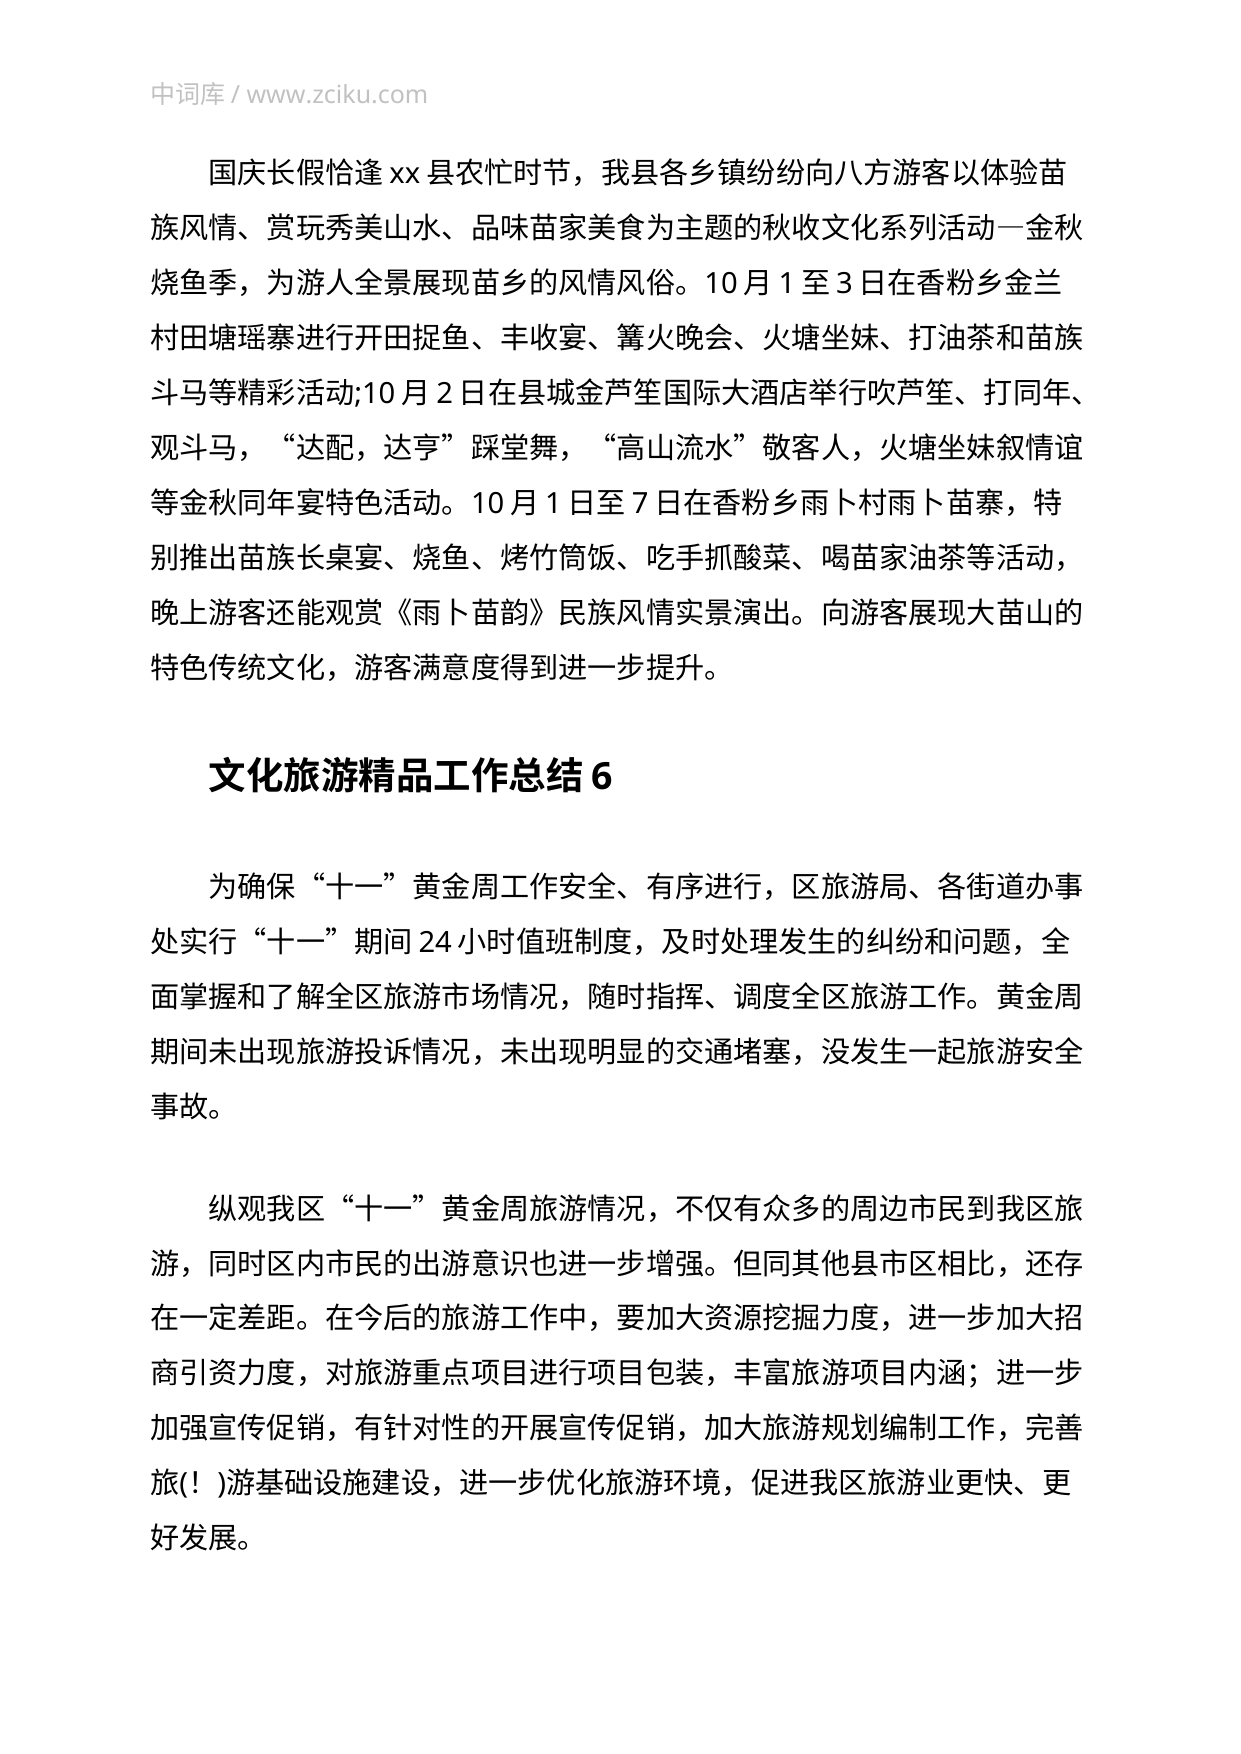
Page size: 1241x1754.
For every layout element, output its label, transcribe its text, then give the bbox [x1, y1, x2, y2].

text 国庆长假恰逢xx县农忙时节，我县各乡镇纷纷向八方游客以体验苗族风情、赏玩秀美山水、品味苗家美食为主题的秋收文化系列活动—金秋烧鱼季，为游人全景展现苗乡的风情风俗。10月1至3日在香粉乡金兰村田塘瑶寨进行开田捉鱼、丰收宴、篝火晚会、火塘坐妹、打油茶和苗族斗马等精彩活动;10月2日在县城金芦笙国际大酒店举行吹芦笙、打同年、观斗马，“达配，达亨”踩堂舞，“高山流水”敬客人，火塘坐妹叙情谊等金秋同年宴特色活动。10月1日至7日在香粉乡雨卜村雨卜苗寨，特别推出苗族长桌宴、烧鱼、烤竹筒饭、吃手抓酸菜、喝苗家油茶等活动，晚上游客还能观赏《雨卜苗韵》民族风情实景演出。向游客展现大苗山的特色传统文化，游客满意度得到进一步提升。 [150, 150, 1090, 687]
text 为确保“十一”黄金周工作安全、有序进行，区旅游局、各街道办事处实行“十一”期间24小时值班制度，及时处理发生的纠纷和问题，全面掌握和了解全区旅游市场情况，随时指挥、调度全区旅游工作。黄金周期间未出现旅游投诉情况，未出现明显的交通堵塞，没发生一起旅游安全事故。 [150, 864, 1090, 1126]
text 文化旅游精品工作总结6 [150, 746, 1090, 801]
text 纵观我区“十一”黄金周旅游情况，不仅有众多的周边市民到我区旅游，同时区内市民的出游意识也进一步增强。但同其他县市区相比，还存在一定差距。在今后的旅游工作中，要加大资源挖掘力度，进一步加大招商引资力度，对旅游重点项目进行项目包装，丰富旅游项目内涵；进一步加强宣传促销，有针对性的开展宣传促销，加大旅游规划编制工作，完善旅(！)游基础设施建设，进一步优化旅游环境，促进我区旅游业更快、更好发展。 [150, 1185, 1090, 1557]
